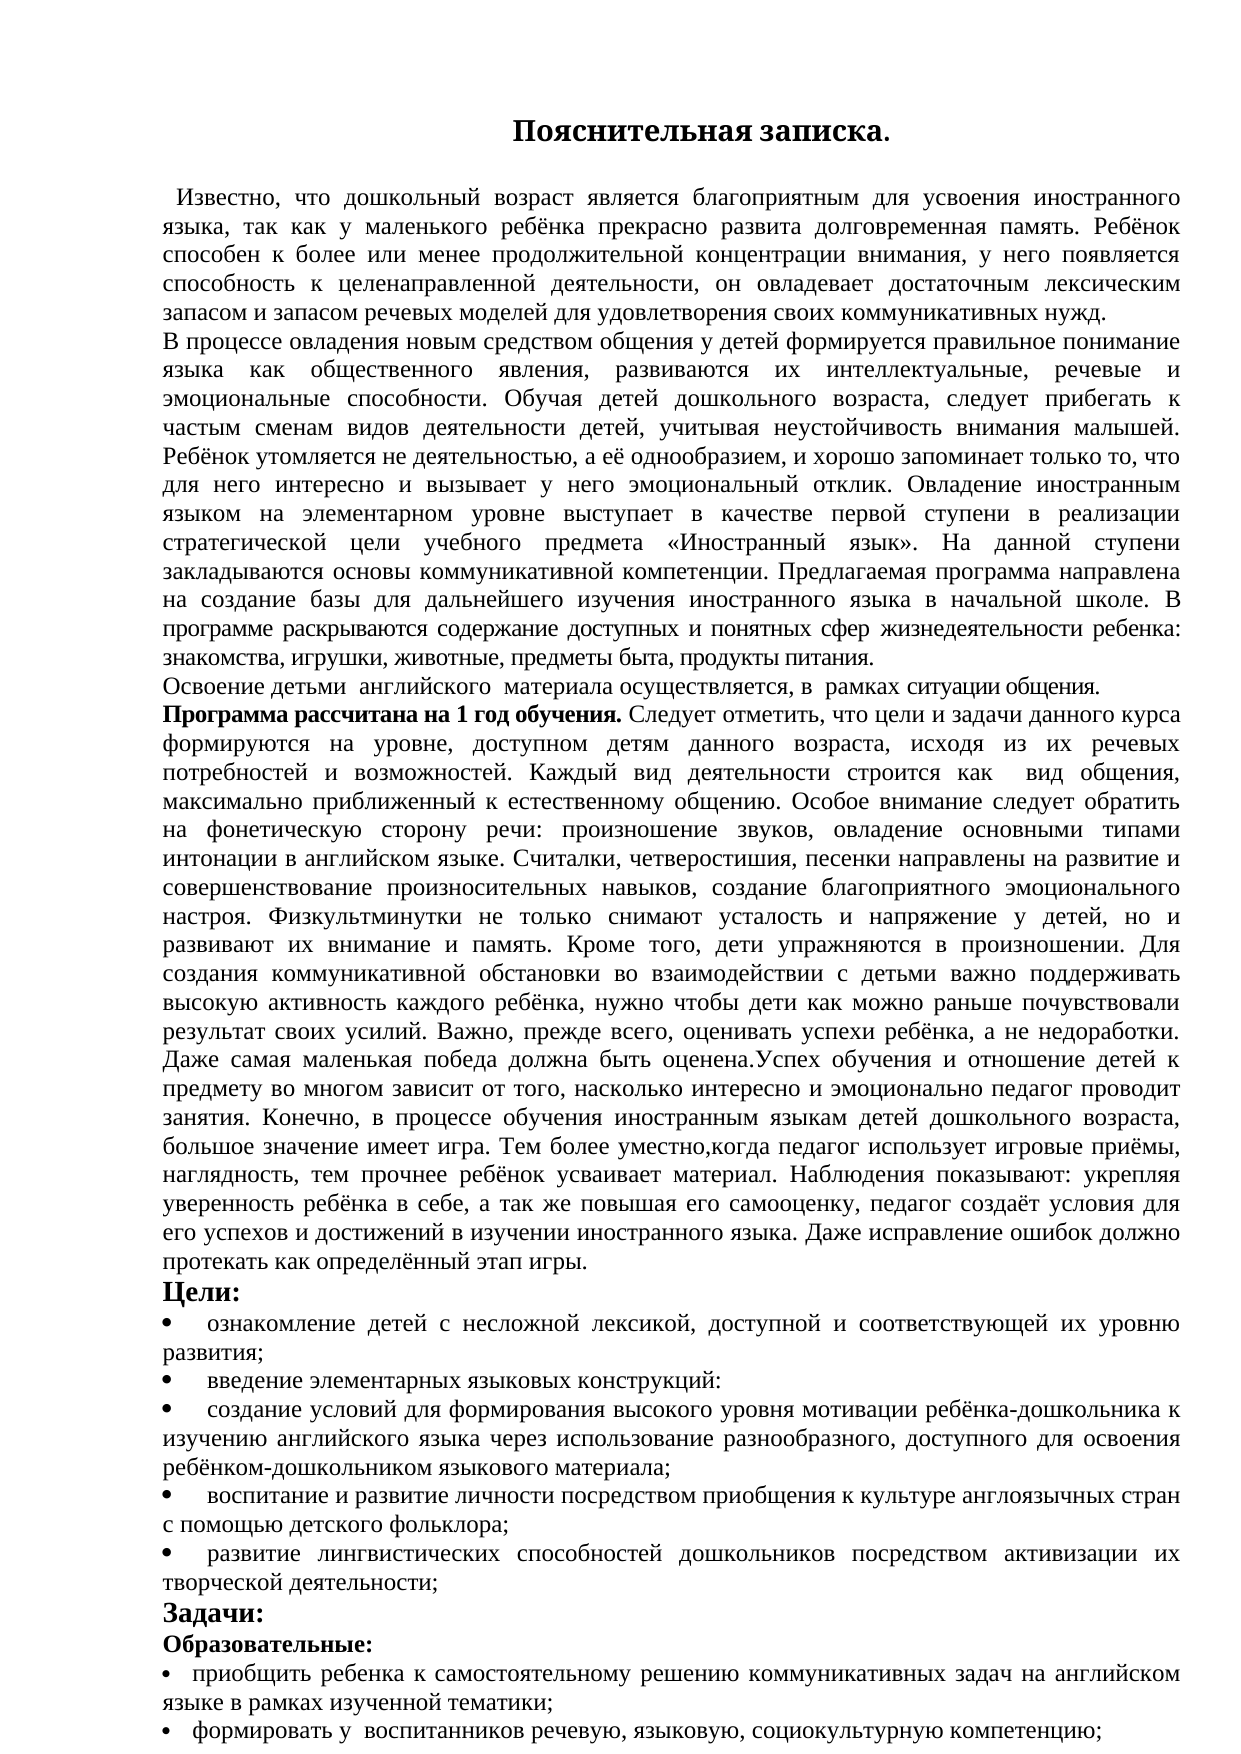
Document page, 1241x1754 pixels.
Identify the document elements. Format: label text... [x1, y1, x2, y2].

list введение элементарных языковых конструкций: [162, 1366, 1181, 1394]
text Известно, что дошкольный возраст является благоприятным для усвоения иностранного языка, так как у маленького ребёнка прекрасно развита долговременная память. Ребёнок способен к более или менее продолжительной концентрации внимания, у него появляется способность к целенаправленной деятельности, он овладевает достаточным лексическим запасом и запасом речевых моделей для удовлетворения своих коммуникативных нужд. [162, 182, 1181, 326]
text Образовательные: [162, 1629, 1181, 1658]
list формировать у воспитанников речевую, языковую, социокультурную компетенцию; [162, 1715, 1181, 1744]
text Освоение детьми английского материала осуществляется, в рамках ситуации общения. [162, 671, 1181, 699]
text В процессе овладения новым средством общения у детей формируется правильное понимание языка как общественного явления, развиваются их интеллектуальные, речевые и эмоциональные способности. Обучая детей дошкольного возраста, следует прибегать к частым сменам видов деятельности детей, учитывая неустойчивость внимания малышей. Ребёнок утомляется не деятельностью, а её однообразием, и хорошо запоминает только то, что для него интересно и вызывает у него эмоциональный отклик. Овладение иностранным языком на элементарном уровне выступает в качестве первой ступени в реализации стратегической цели учебного предмета «Иностранный язык». На данной ступени закладываются основы коммуникативной компетенции. Предлагаемая программа направлена на создание базы для дальнейшего изучения иностранного языка в начальной школе. В программе раскрываются содержание доступных и понятных сфер жизнедеятельности ребенка: знакомства, игрушки, животные, предметы быта, продукты питания. [162, 326, 1181, 671]
text Цели: [162, 1274, 1181, 1308]
list создание условий для формирования высокого уровня мотивации ребёнка-дошкольника к изучению английского языка через использование разнообразного, доступного для освоения ребёнком-дошкольником языкового материала; [162, 1394, 1181, 1481]
text Задачи: [162, 1596, 1181, 1629]
list развитие лингвистических способностей дошкольников посредством активизации их творческой деятельности; [162, 1538, 1181, 1596]
text Программа рассчитана на 1 год обучения. Следует отметить, что цели и задачи данного курса формируются на уровне, доступном детям данного возраста, исходя из их речевых потребностей и возможностей. Каждый вид деятельности строится как вид общения, максимально приближенный к естественному общению. Особое внимание следует обратить на фонетическую сторону речи: произношение звуков, овладение основными типами интонации в английском языке. Считалки, четверостишия, песенки направлены на развитие и совершенствование произносительных навыков, создание благоприятного эмоционального настроя. Физкультминутки не только снимают усталость и напряжение у детей, но и развивают их внимание и память. Кроме того, дети упражняются в произношении. Для создания коммуникативной обстановки во взаимодействии с детьми важно поддерживать высокую активность каждого ребёнка, нужно чтобы дети как можно раньше почувствовали результат своих усилий. Важно, прежде всего, оценивать успехи ребёнка, а не недоработки. Даже самая маленькая победа должна быть оценена.Успех обучения и отношение детей к предмету во многом зависит от того, насколько интересно и эмоционально педагог проводит занятия. Конечно, в процессе обучения иностранным языкам детей дошкольного возраста, большое значение имеет игра. Тем более уместно,когда педагог использует игровые приёмы, наглядность, тем прочнее ребёнок усваивает материал. Наблюдения показывают: укрепляя уверенность ребёнка в себе, а так же повышая его самооценку, педагог создаёт условия для его успехов и достижений в изучении иностранного языка. Даже исправление ошибок должно протекать как определённый этап игры. [162, 699, 1181, 1274]
subtitle Пояснительная записка. [177, 115, 1225, 148]
list приобщить ребенка к самостоятельному решению коммуникативных задач на английском языке в рамках изученной тематики; [162, 1658, 1181, 1715]
list ознакомление детей с несложной лексикой, доступной и соответствующей их уровню развития; [162, 1308, 1181, 1366]
list воспитание и развитие личности посредством приобщения к культуре англоязычных стран с помощью детского фольклора; [162, 1481, 1181, 1538]
